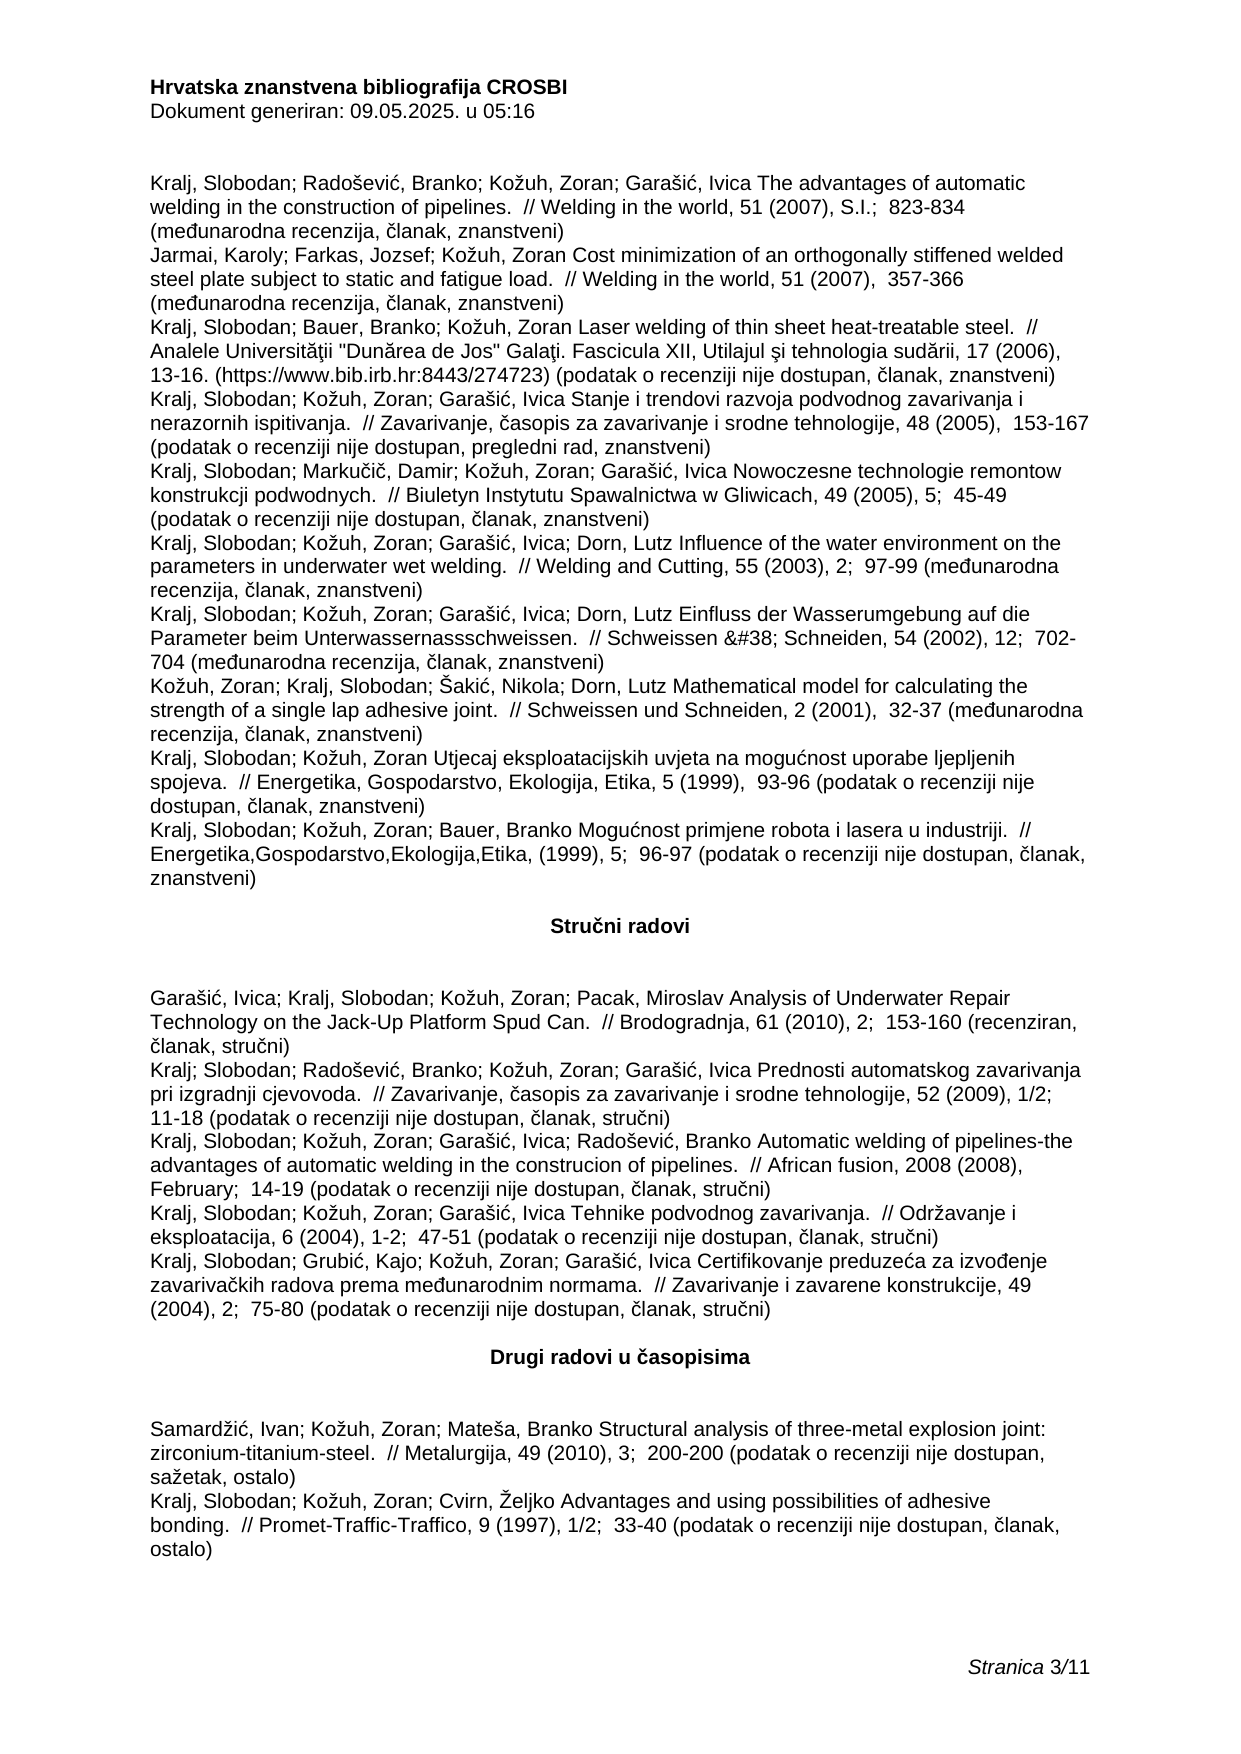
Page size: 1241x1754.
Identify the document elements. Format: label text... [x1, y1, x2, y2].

text Kralj, Slobodan; Kožuh, Zoran; Bauer, Branko [150, 818, 1090, 890]
text Kralj, Slobodan; Kožuh, Zoran; Garašić, Ivica; Dorn, Lutz [150, 530, 1090, 602]
text Kralj, Slobodan; Bauer, Branko; Kožuh, Zoran [150, 315, 1090, 387]
text Kralj, Slobodan; Kožuh, Zoran; Cvirn, Željko [150, 1489, 1090, 1561]
text Kralj, Slobodan; Markučič, Damir; Kožuh, Zoran; Garašić, Ivica [150, 458, 1090, 530]
text Kralj, Slobodan; Kožuh, Zoran; Garašić, Ivica; Radošević, Branko [150, 1129, 1090, 1201]
text Jarmai, Karoly; Farkas, Jozsef; Kožuh, Zoran [150, 243, 1090, 315]
text Kralj, Slobodan; Radošević, Branko; Kožuh, Zoran; Garašić, Ivica [150, 171, 1090, 243]
text Kralj, Slobodan; Kožuh, Zoran; Garašić, Ivica [150, 1201, 1090, 1249]
text Kralj, Slobodan; Grubić, Kajo; Kožuh, Zoran; Garašić, Ivica [150, 1249, 1090, 1321]
text Kralj, Slobodan; Kožuh, Zoran; Garašić, Ivica; Dorn, Lutz [150, 602, 1090, 674]
text Kožuh, Zoran; Kralj, Slobodan; Šakić, Nikola; Dorn, Lutz [150, 674, 1090, 746]
text Samardžić, Ivan; Kožuh, Zoran; Mateša, Branko [150, 1417, 1090, 1489]
text Kralj, Slobodan; Kožuh, Zoran [150, 746, 1090, 818]
subtitle Stručni radovi [150, 914, 1090, 938]
text Garašić, Ivica; Kralj, Slobodan; Kožuh, Zoran; Pacak, Miroslav [150, 986, 1090, 1057]
text Kralj; Slobodan; Radošević, Branko; Kožuh, Zoran; Garašić, Ivica [150, 1057, 1090, 1129]
text Kralj, Slobodan; Kožuh, Zoran; Garašić, Ivica [150, 387, 1090, 458]
subtitle Drugi radovi u časopisima [150, 1345, 1090, 1369]
